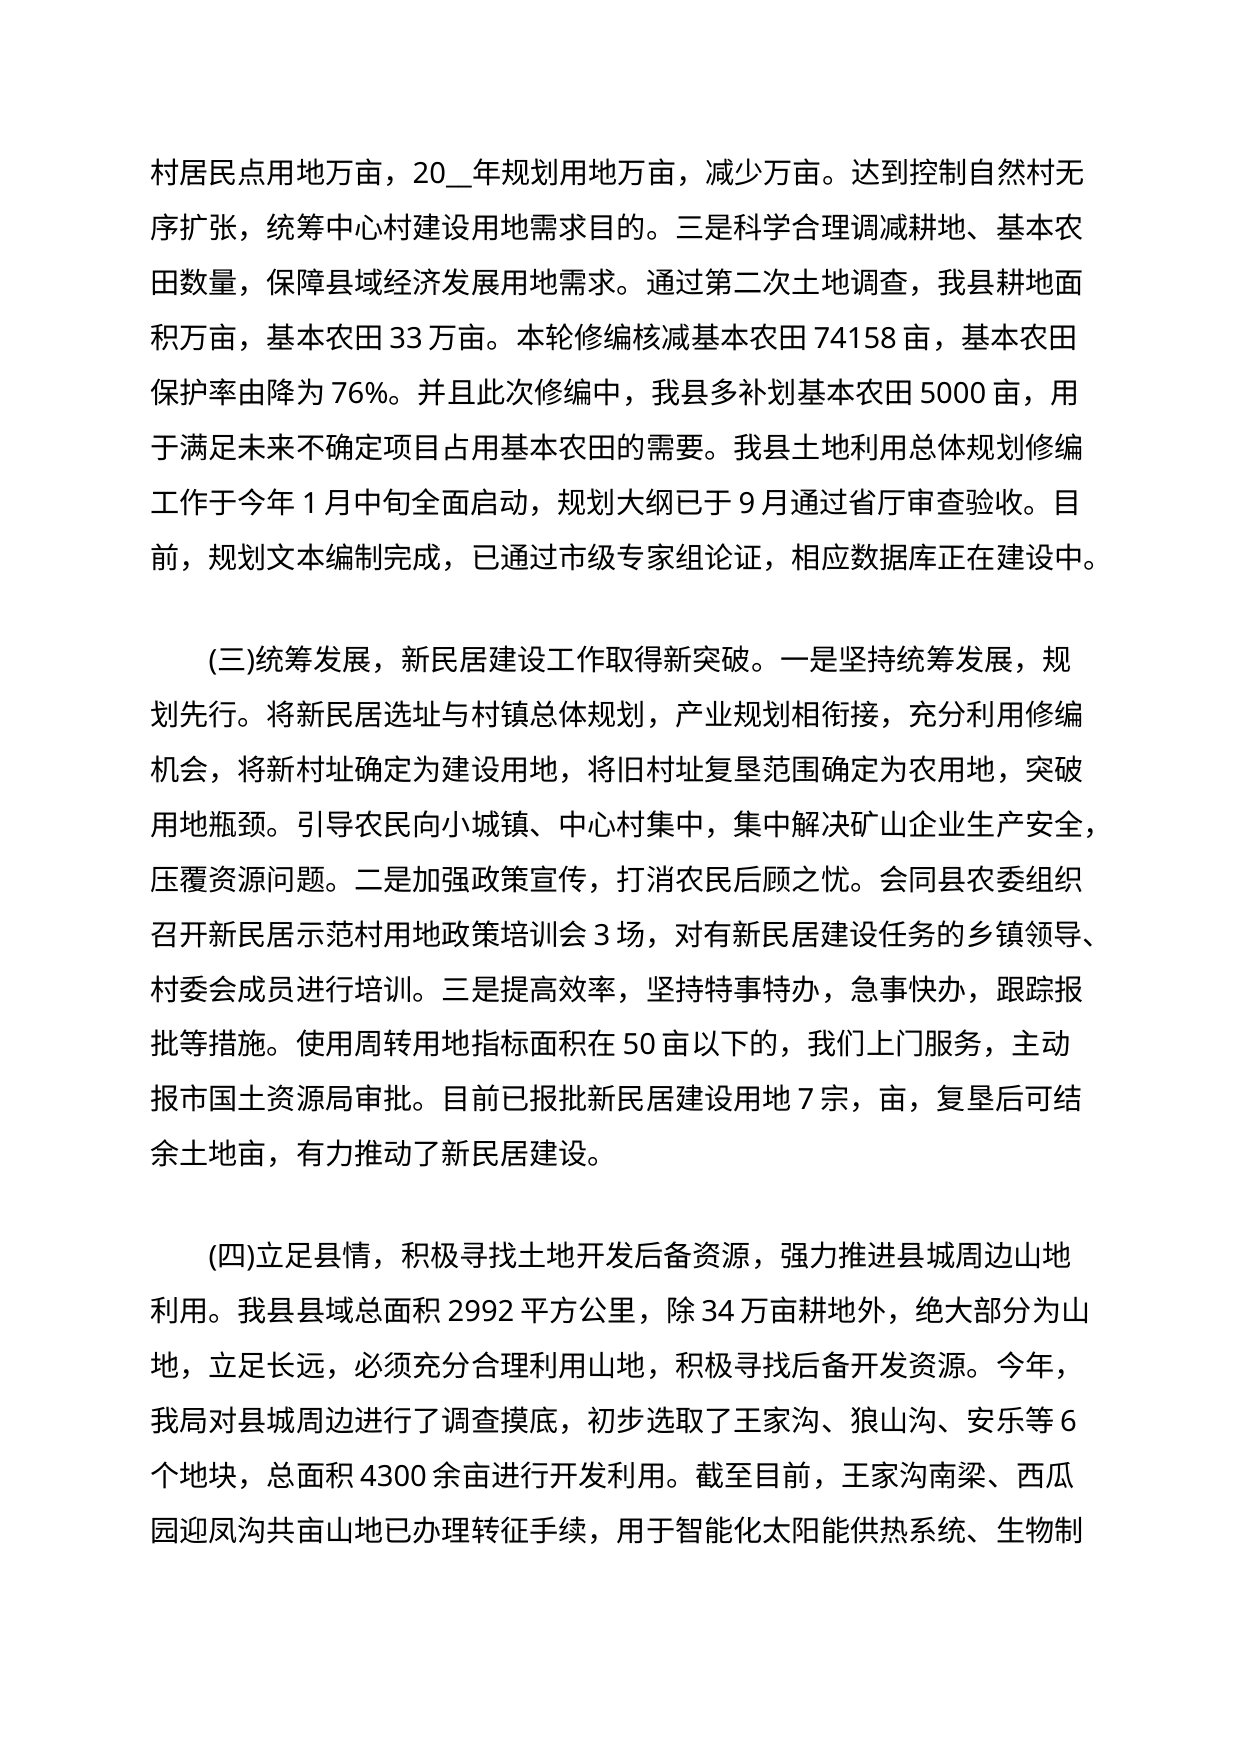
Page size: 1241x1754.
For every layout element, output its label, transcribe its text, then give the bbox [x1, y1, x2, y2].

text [150, 1233, 1090, 1550]
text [150, 150, 1090, 577]
text (三)统筹发展，新民居建设工作取得新突破。一是坚持统筹发展，规划先行。将新民居选址与村镇总体规划，产业规划相衔接，充分利用修编机会，将新村址确定为建设用地，将旧村址复垦范围确定为农用地，突破用地瓶颈。引导农民向小城镇、中心村集中，集中解决矿山企业生产安全，压覆资源问题。二是加强政策宣传，打消农民后顾之忧。会同县农委组织召开新民居示范村用地政策培训会3场，对有新民居建设任务的乡镇领导、村委会成员进行培训。三是提高效率，坚持特事特办，急事快办，跟踪报批等措施。使用周转用地指标面积在50亩以下的，我们上门服务，主动报市国土资源局审批。目前已报批新民居建设用地7宗，亩，复垦后可结余土地亩，有力推动了新民居建设。 [150, 636, 1090, 1173]
